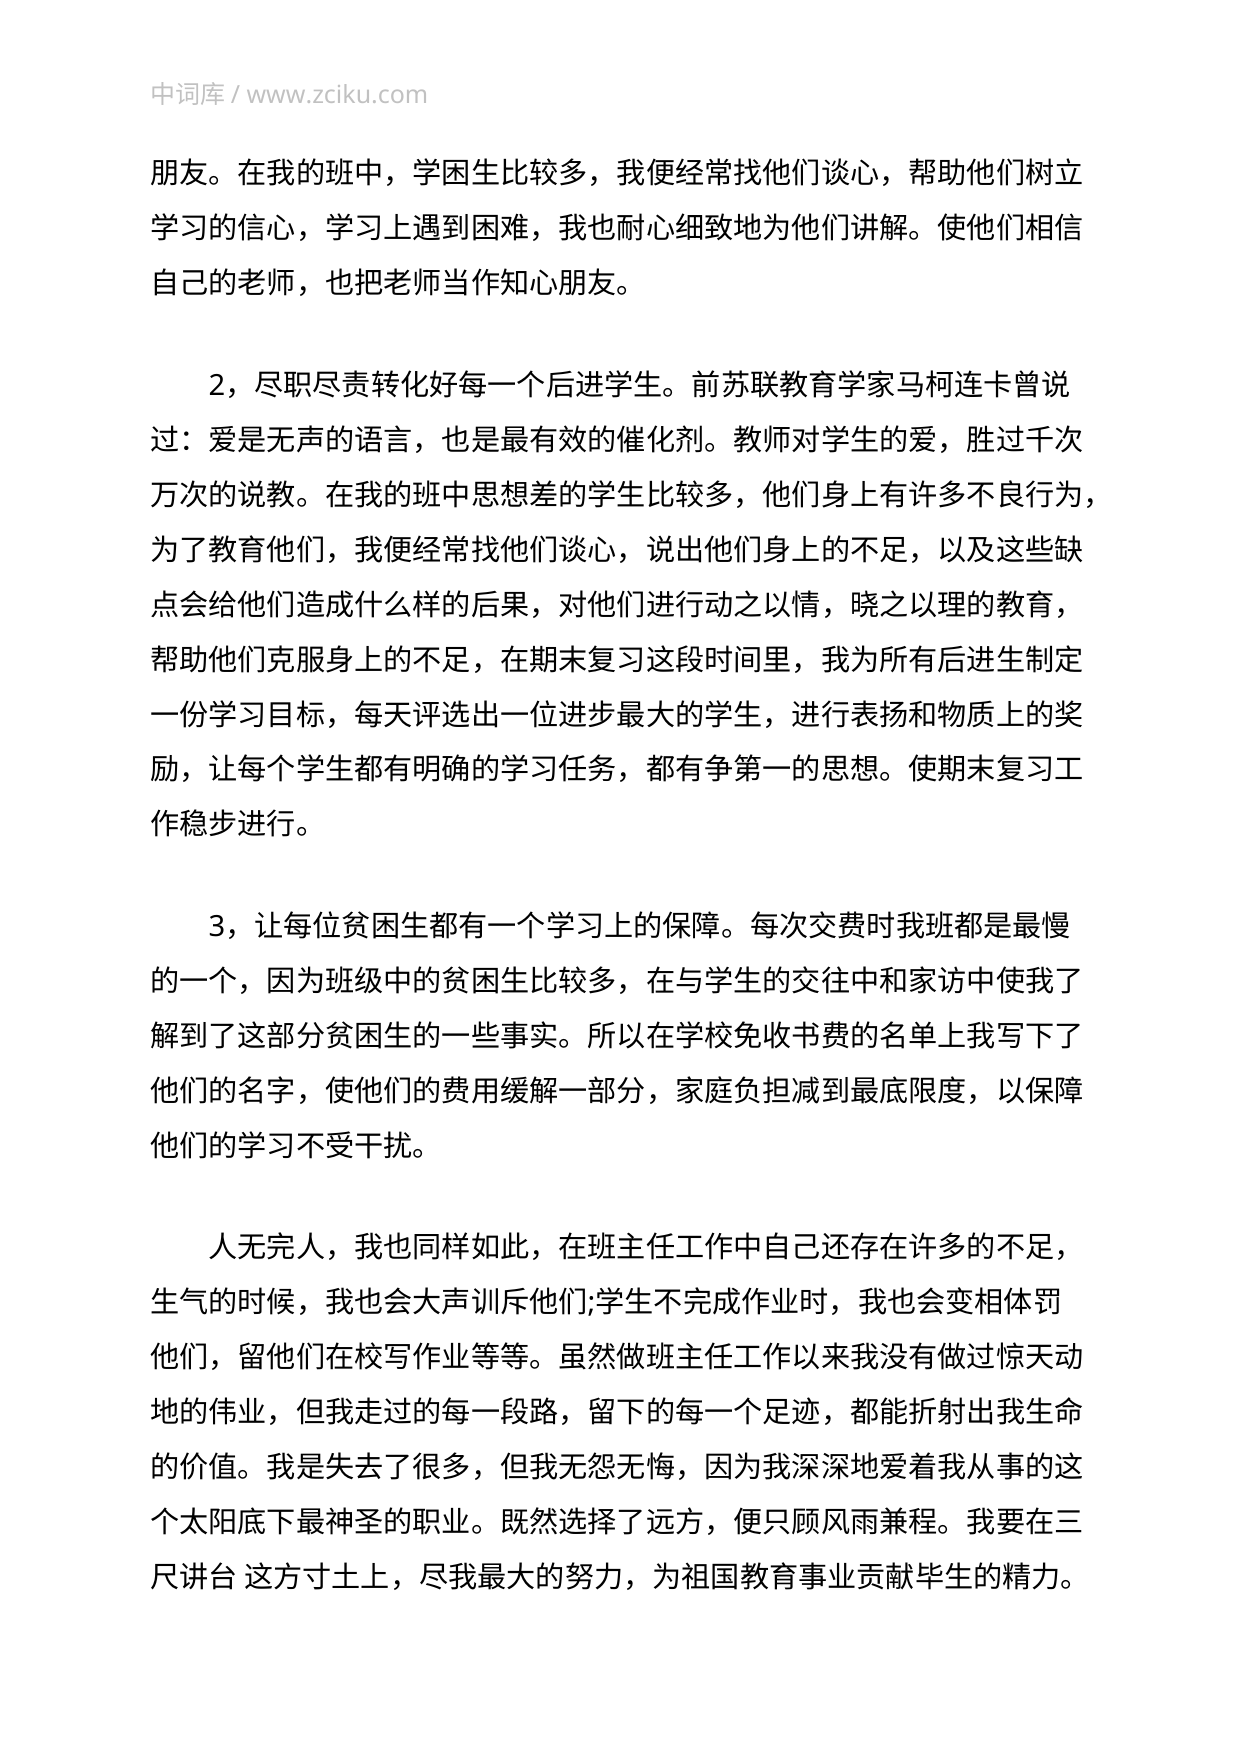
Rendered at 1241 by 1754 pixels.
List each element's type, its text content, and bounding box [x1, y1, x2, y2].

text 2，尽职尽责转化好每一个后进学生。前苏联教育学家马柯连卡曾说过：爱是无声的语言，也是最有效的催化剂。教师对学生的爱，胜过千次万次的说教。在我的班中思想差的学生比较多，他们身上有许多不良行为，为了教育他们，我便经常找他们谈心，说出他们身上的不足，以及这些缺点会给他们造成什么样的后果，对他们进行动之以情，晓之以理的教育，帮助他们克服身上的不足，在期末复习这段时间里，我为所有后进生制定一份学习目标，每天评选出一位进步最大的学生，进行表扬和物质上的奖励，让每个学生都有明确的学习任务，都有争第一的思想。使期末复习工作稳步进行。 [150, 362, 1090, 843]
text 3，让每位贫困生都有一个学习上的保障。每次交费时我班都是最慢的一个，因为班级中的贫困生比较多，在与学生的交往中和家访中使我了解到了这部分贫困生的一些事实。所以在学校免收书费的名单上我写下了他们的名字，使他们的费用缓解一部分，家庭负担减到最底限度，以保障他们的学习不受干扰。 [150, 903, 1090, 1164]
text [150, 150, 1090, 302]
text 人无完人，我也同样如此，在班主任工作中自己还存在许多的不足，生气的时候，我也会大声训斥他们;学生不完成作业时，我也会变相体罚他们，留他们在校写作业等等。虽然做班主任工作以来我没有做过惊天动地的伟业，但我走过的每一段路，留下的每一个足迹，都能折射出我生命的价值。我是失去了很多，但我无怨无悔，因为我深深地爱着我从事的这个太阳底下最神圣的职业。既然选择了远方，便只顾风雨兼程。我要在三尺讲台 这方寸土上，尽我最大的努力，为祖国教育事业贡献毕生的精力。 [150, 1224, 1090, 1596]
